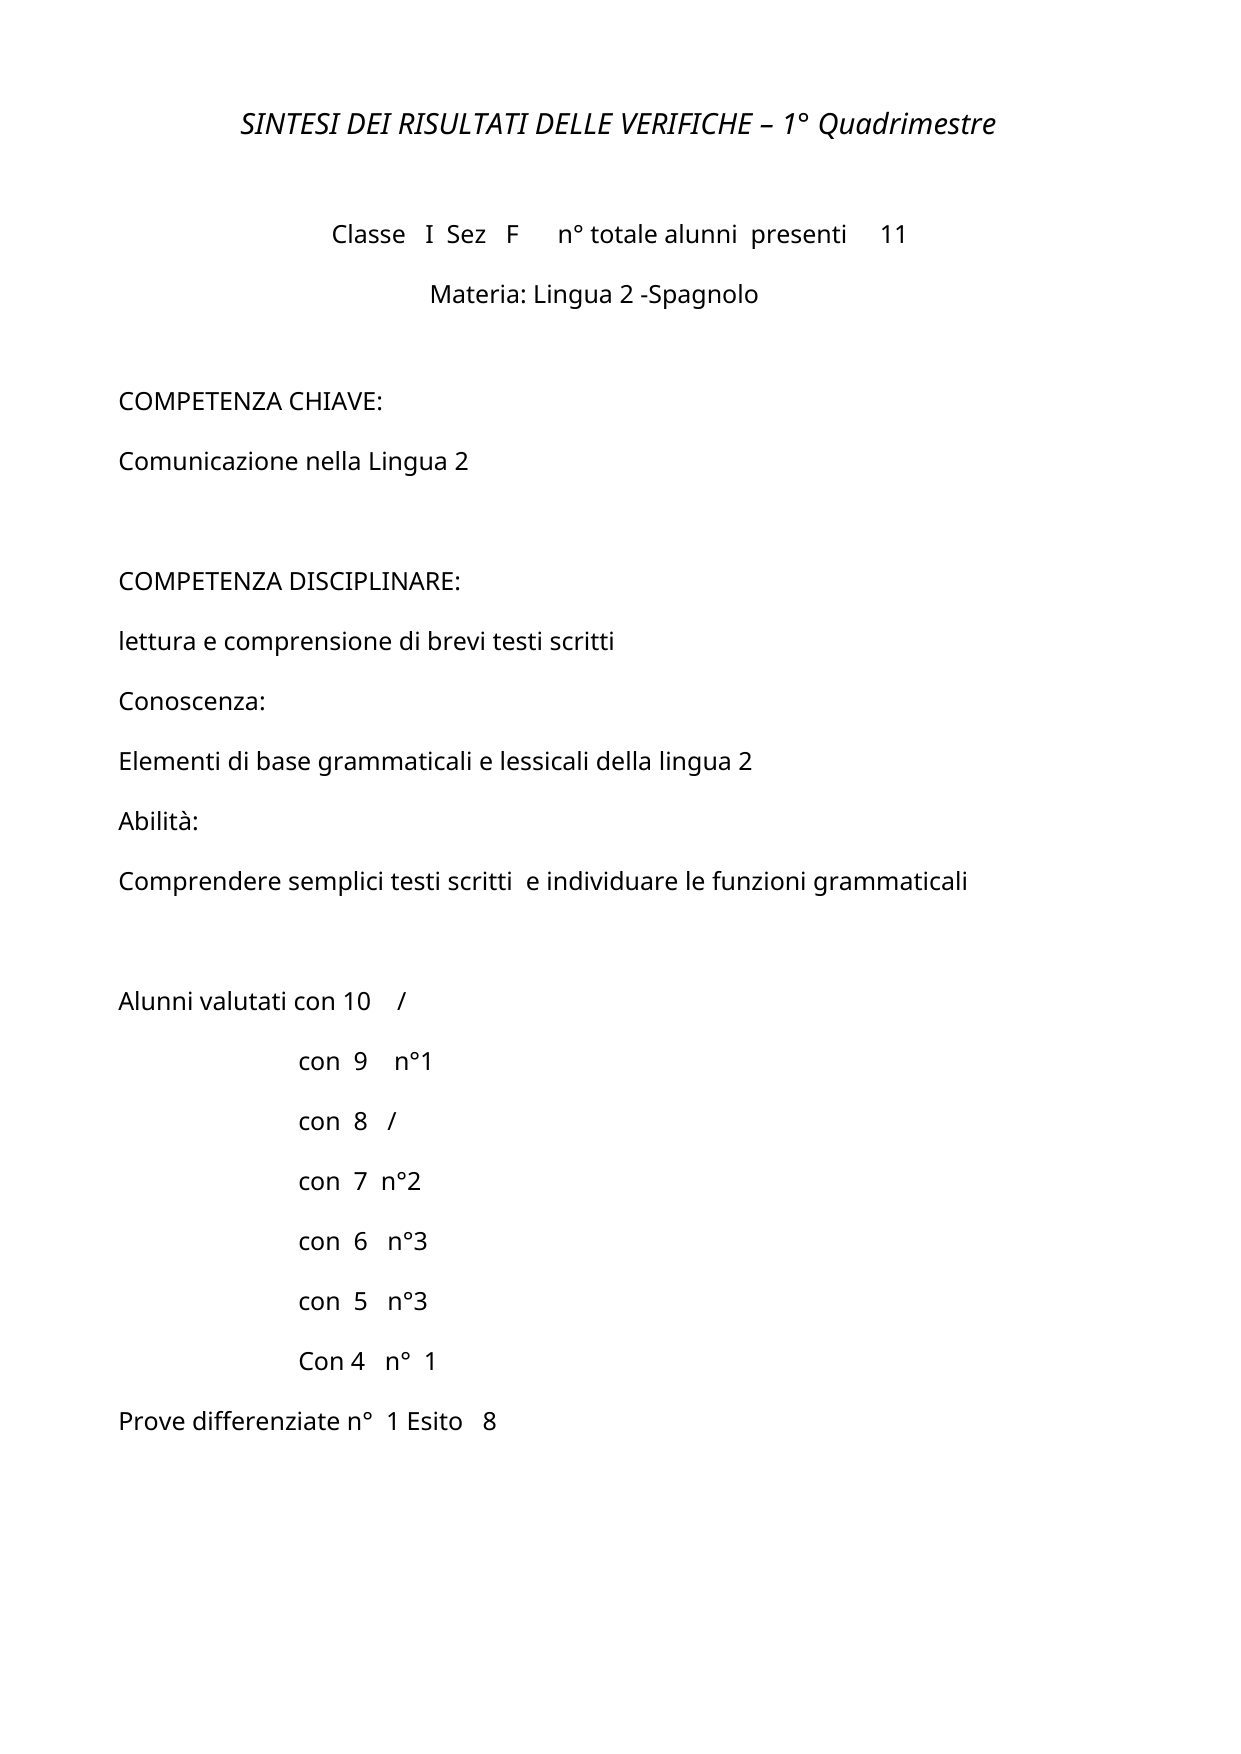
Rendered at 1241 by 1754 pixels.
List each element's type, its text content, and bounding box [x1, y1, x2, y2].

text Abilità: [118, 804, 1122, 838]
text con 6 n°3 [118, 1224, 1122, 1258]
text SINTESI DEI RISULTATI DELLE VERIFICHE – 1° Quadrimestre [118, 103, 1122, 143]
text Prove differenziate n° 1 Esito 8 [118, 1404, 1122, 1438]
text con 5 n°3 [118, 1284, 1122, 1318]
text Comprendere semplici testi scritti e individuare le funzioni grammaticali [118, 864, 1122, 898]
text lettura e comprensione di brevi testi scritti [118, 624, 1122, 658]
text Con 4 n° 1 [118, 1344, 1122, 1378]
text con 8 / [118, 1104, 1122, 1138]
text con 9 n°1 [118, 1044, 1122, 1078]
text con 7 n°2 [118, 1164, 1122, 1198]
text COMPETENZA CHIAVE: [118, 384, 1122, 418]
text Alunni valutati con 10 / [118, 984, 1122, 1018]
text Comunicazione nella Lingua 2 [118, 444, 1122, 478]
text Conoscenza: [118, 684, 1122, 718]
text COMPETENZA DISCIPLINARE: [118, 564, 1122, 598]
text Materia: Lingua 2 -Spagnolo [118, 277, 1122, 311]
text Classe I Sez F n° totale alunni presenti 11 [118, 217, 1122, 251]
text Elementi di base grammaticali e lessicali della lingua 2 [118, 744, 1122, 778]
